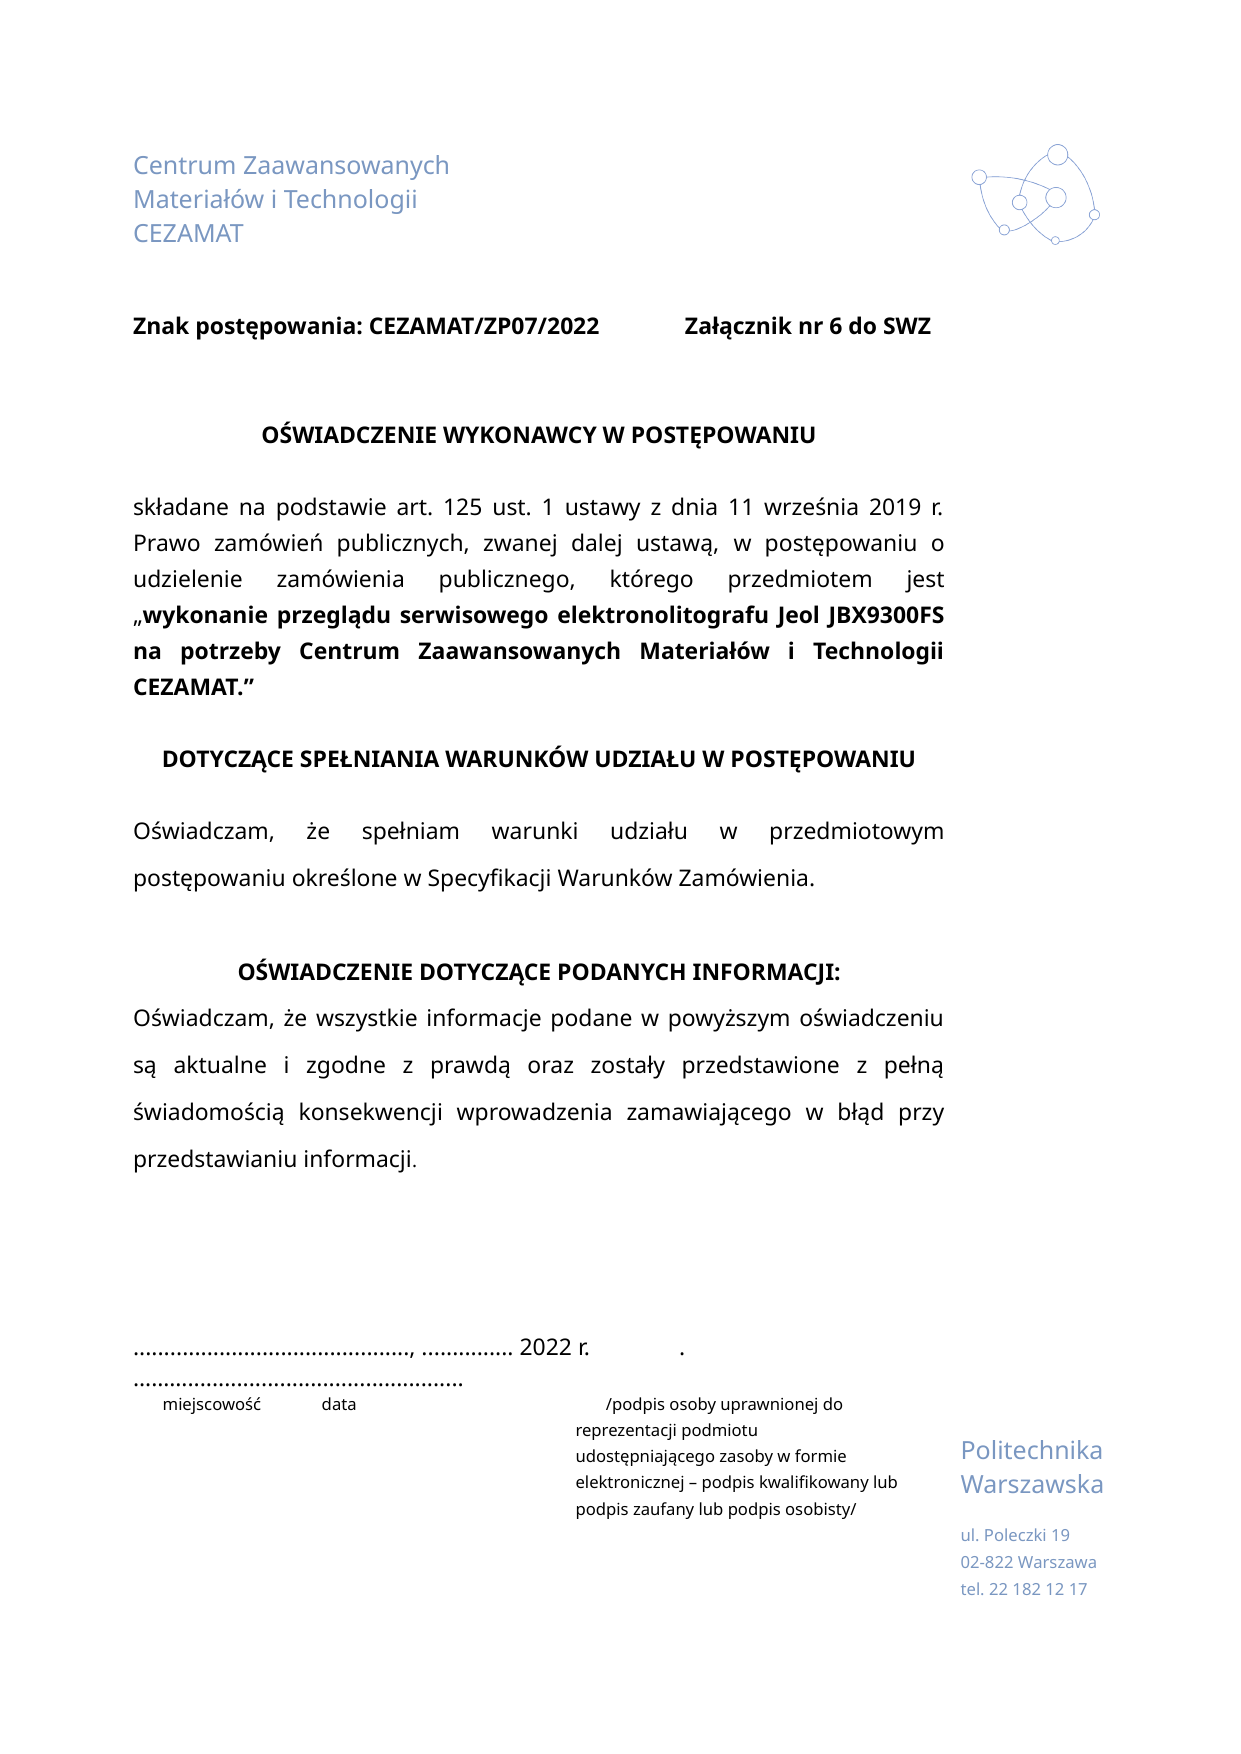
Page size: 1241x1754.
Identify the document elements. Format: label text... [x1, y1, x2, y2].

picture [971, 144, 1100, 245]
text ............................................., ............... 2022 r. .………............................................. [133, 1330, 901, 1393]
text Oświadczam, że wszystkie informacje podane w powyższym oświadczeniu są aktualne i zgodne z prawdą oraz zostały przedstawione z pełną świadomością konsekwencji wprowadzenia zamawiającego w błąd przy przedstawianiu informacji. [133, 1002, 945, 1174]
text Znak postępowania: CEZAMAT/ZP07/2022 Załącznik nr 6 do SWZ [133, 310, 945, 341]
text składane na podstawie art. 125 ust. 1 ustawy z dnia 11 września 2019 r. Prawo zamówień publicznych, zwanej dalej ustawą, w postępowaniu o udzielenie zamówienia publicznego, którego przedmiotem jest „wykonanie przeglądu serwisowego elektronolitografu Jeol JBX9300FS na potrzeby Centrum Zaawansowanych Materiałów i Technologii CEZAMAT.” [133, 491, 945, 702]
text OŚWIADCZENIE WYKONAWCY W POSTĘPOWANIU [133, 419, 945, 451]
text OŚWIADCZENIE DOTYCZĄCE PODANYCH INFORMACJI: [133, 955, 945, 987]
text DOTYCZĄCE SPEŁNIANIA WARUNKÓW UDZIAŁU W POSTĘPOWANIU [133, 743, 945, 774]
text miejscowość data /podpis osoby uprawnionej do reprezentacji podmiotu udostępniającego zasoby w formie elektronicznej – podpis kwalifikowany lub podpis zaufany lub podpis osobisty/ [133, 1393, 901, 1520]
text Oświadczam, że spełniam warunki udziału w przedmiotowym postępowaniu określone w Specyfikacji Warunków Zamówienia. [133, 815, 945, 893]
